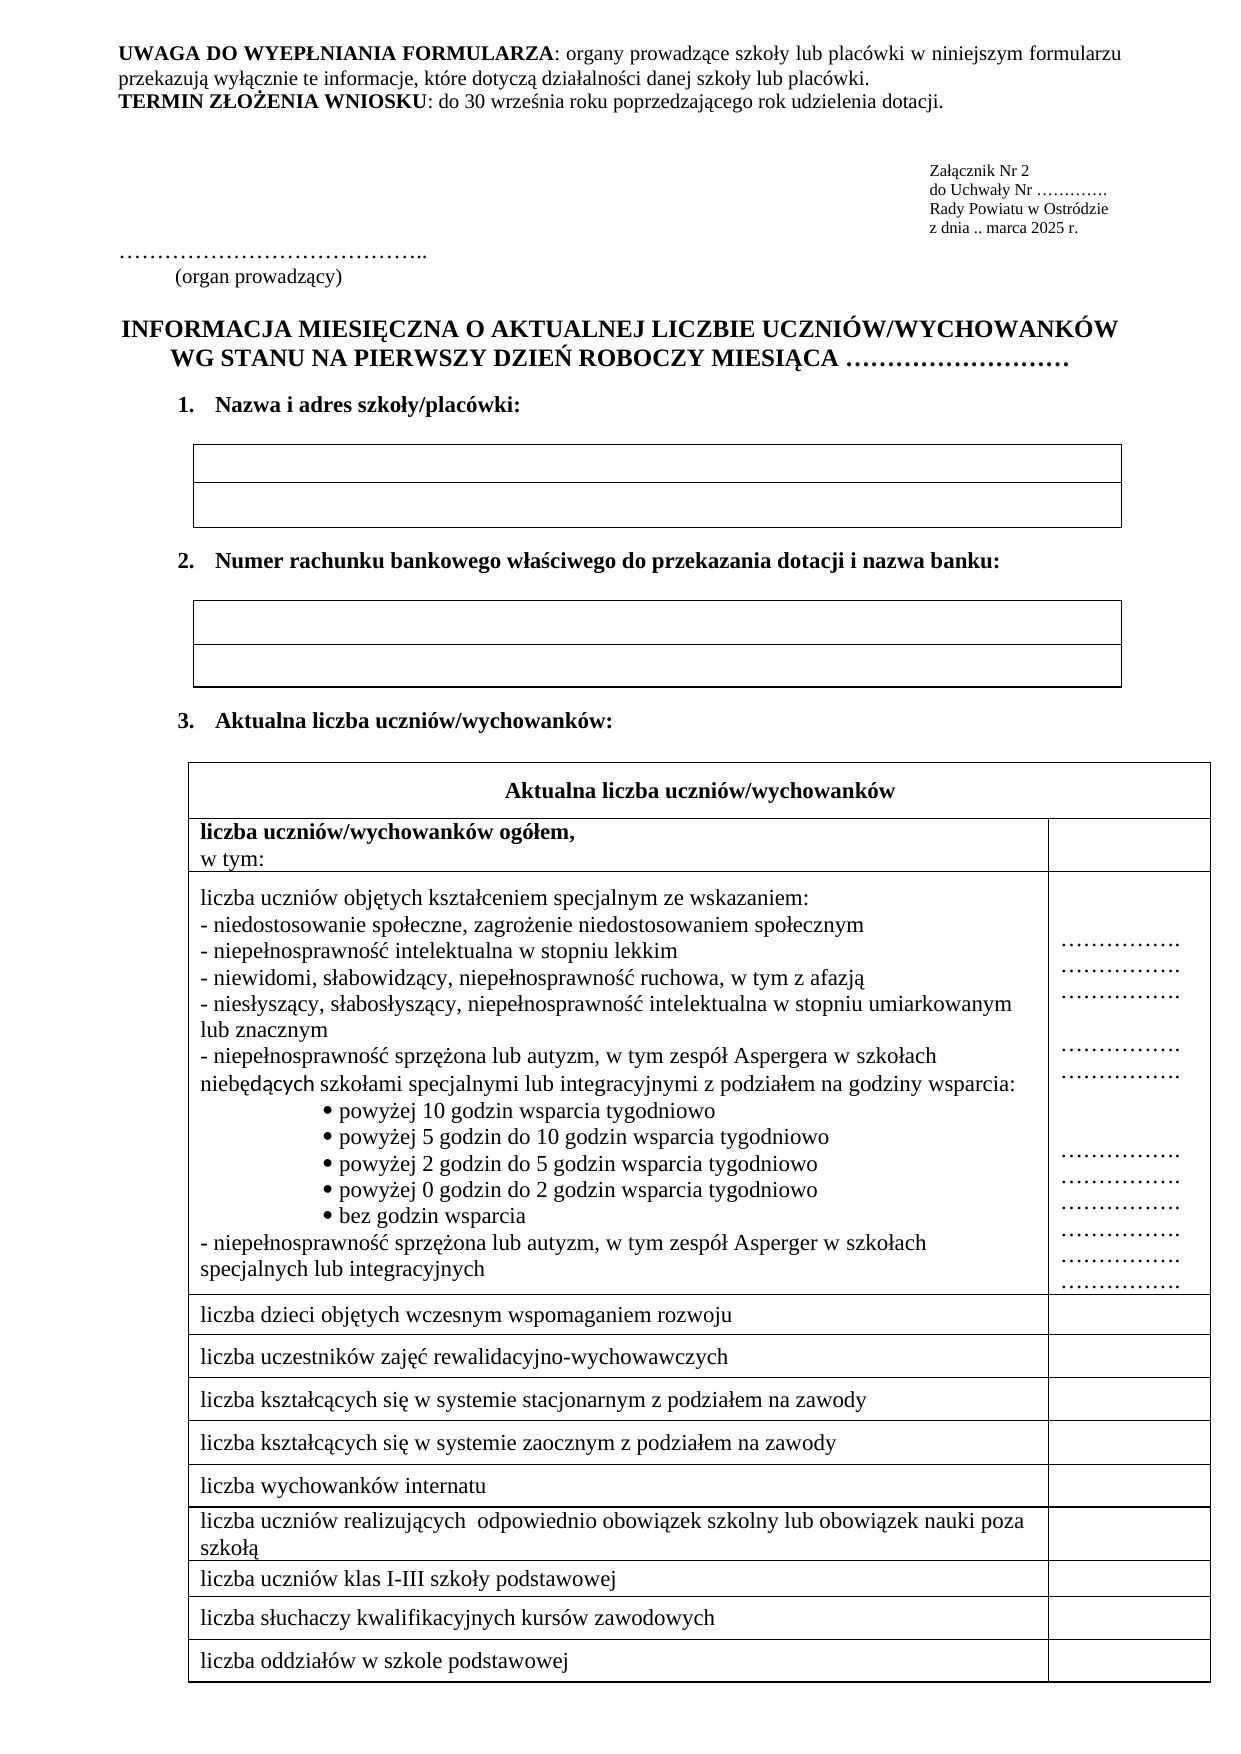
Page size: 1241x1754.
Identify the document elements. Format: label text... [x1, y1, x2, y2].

table_cell [1049, 1465, 1210, 1506]
table_cell [1049, 1561, 1210, 1596]
table_cell [1049, 1378, 1210, 1420]
table_cell liczba dzieci objętych wczesnym wspomaganiem rozwoju [189, 1295, 1048, 1334]
list Numer rachunku bankowego właściwego do przekazania dotacji i nazwa banku: [177, 547, 1122, 573]
table_cell [1049, 819, 1210, 871]
text WG STANU NA PIERWSZY DZIEŃ ROBOCZY MIESIĄCA ……………………… [118, 343, 1122, 372]
list Aktualna liczba uczniów/wychowanków: [177, 707, 1122, 733]
text ………………………………….. [118, 237, 1122, 264]
text do Uchwały Nr …………. [118, 180, 1122, 199]
table_cell [1049, 1295, 1210, 1334]
table_cell liczba uczniów klas I-III szkoły podstawowej [189, 1561, 1048, 1596]
table_cell [1049, 1421, 1210, 1463]
table_header Aktualna liczba uczniów/wychowanków [189, 763, 1210, 817]
table_cell [194, 645, 1121, 686]
table_cell liczba kształcących się w systemie zaocznym z podziałem na zawody [189, 1421, 1048, 1463]
table_cell [1049, 1508, 1210, 1560]
table_cell liczba uczniów objętych kształceniem specjalnym ze wskazaniem: - niedostosowanie społeczne, zagrożenie niedostosowaniem społecznym - niepełnosprawność intelektualna w stopniu lekkim - niewidomi, słabowidzący, niepełnosprawność ruchowa, w tym z afazją - niesłyszący, słabosłyszący, niepełnosprawność intelektualna w stopniu umiarkowanym lub znacznym - niepełnosprawność sprzężona lub autyzm, w tym zespół Aspergera w szkołach niebędących szkołami specjalnymi lub integracyjnymi z podziałem na godziny wsparcia: powyżej 10 godzin wsparcia tygodniowo powyżej 5 godzin do 10 godzin wsparcia tygodniowo powyżej 2 godzin do 5 godzin wsparcia tygodniowo powyżej 0 godzin do 2 godzin wsparcia tygodniowo bez godzin wsparcia - niepełnosprawność sprzężona lub autyzm, w tym zespół Asperger w szkołach specjalnych lub integracyjnych [189, 872, 1048, 1294]
table_cell liczba uczniów realizujących odpowiednio obowiązek szkolny lub obowiązek nauki poza szkołą [189, 1508, 1048, 1560]
table_cell ……………. ……………. ……………. ……………. ……………. ……………. ……………. ……………. ……………. ……………. ……………. [1049, 872, 1210, 1294]
table_cell [1049, 1597, 1210, 1639]
text Rady Powiatu w Ostródzie [118, 199, 1122, 218]
table_cell liczba kształcących się w systemie stacjonarnym z podziałem na zawody [189, 1378, 1048, 1420]
text INFORMACJA MIESIĘCZNA O AKTUALNEJ LICZBIE UCZNIÓW/WYCHOWANKÓW [118, 314, 1122, 343]
list Nazwa i adres szkoły/placówki: [177, 391, 1122, 417]
list TERMIN ZŁOŻENIA WNIOSKU: do 30 września roku poprzedzającego rok udzielenia dotacji. [118, 89, 1122, 113]
table_cell liczba wychowanków internatu [189, 1465, 1048, 1506]
table_header [194, 601, 1121, 643]
table_cell liczba uczestników zajęć rewalidacyjno-wychowawczych [189, 1335, 1048, 1377]
table_header [194, 445, 1121, 482]
text (organ prowadzący) [118, 264, 1122, 288]
text Załącznik Nr 2 [856, 161, 1122, 180]
table_cell liczba słuchaczy kwalifikacyjnych kursów zawodowych [189, 1597, 1048, 1639]
table_cell [1049, 1335, 1210, 1377]
text UWAGA DO WYEPŁNIANIA FORMULARZA: organy prowadzące szkoły lub placówki w niniejszym formularzu przekazują wyłącznie te informacje, które dotyczą działalności danej szkoły lub placówki. [118, 41, 1122, 89]
table_cell [194, 483, 1121, 527]
table_cell [1049, 1640, 1210, 1681]
table_cell liczba uczniów/wychowanków ogółem, w tym: [189, 819, 1048, 871]
text z dnia .. marca 2025 r. [118, 218, 1122, 237]
table_cell liczba oddziałów w szkole podstawowej [189, 1640, 1048, 1681]
